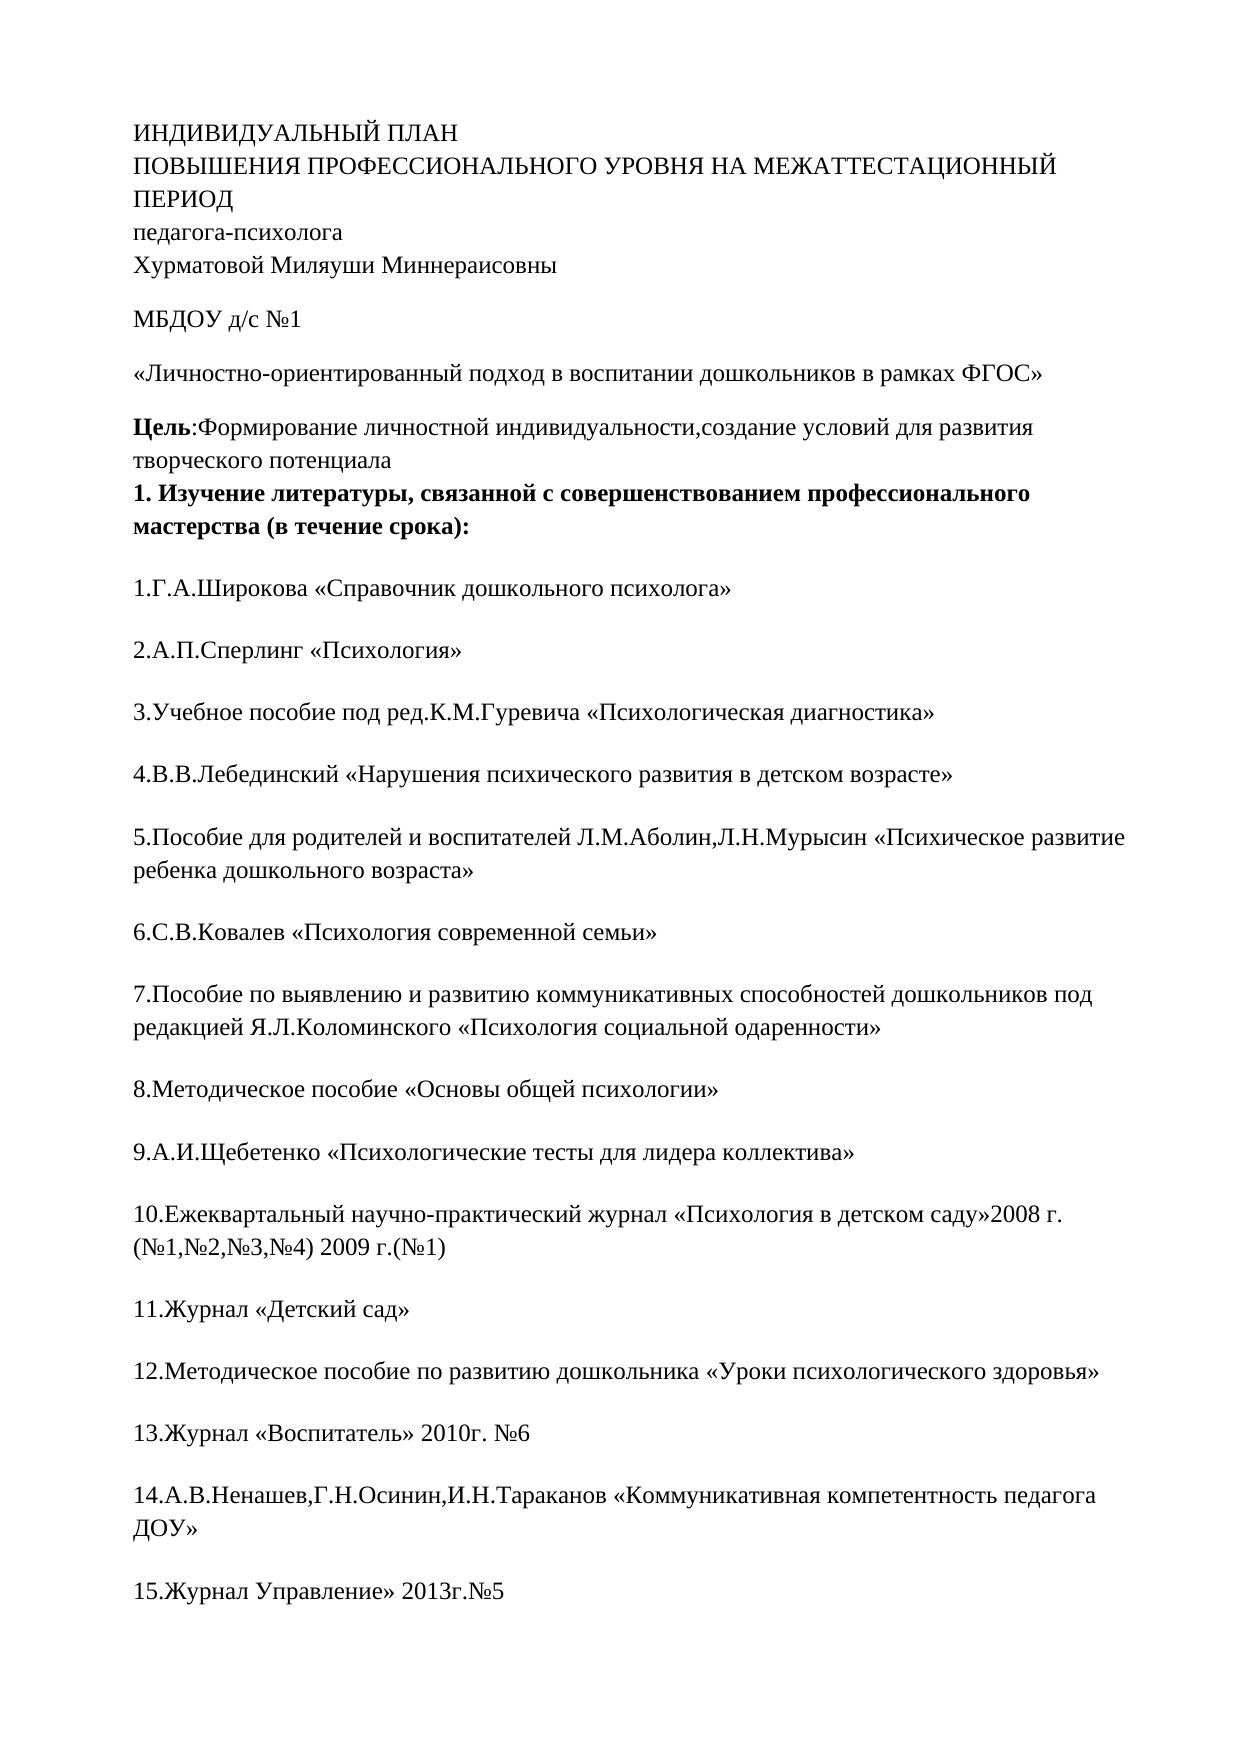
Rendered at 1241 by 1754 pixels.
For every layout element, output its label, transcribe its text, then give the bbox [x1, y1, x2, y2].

text 11.Журнал «Детский сад» [133, 1294, 1152, 1323]
text ИНДИВИДУАЛЬНЫЙ ПЛАН ПОВЫШЕНИЯ ПРОФЕССИОНАЛЬНОГО УРОВНЯ НА МЕЖАТТЕСТАЦИОННЫЙ ПЕРИОД педагога-психолога Хурматовой Миляуши Миннераисовны [133, 118, 1152, 279]
text 12.Методическое пособие по развитию дошкольника «Уроки психологического здоровья» [133, 1356, 1152, 1385]
text 14.А.В.Ненашев,Г.Н.Осинин,И.Н.Тараканов «Коммуникативная компетентность педагога ДОУ» [133, 1481, 1152, 1542]
text 10.Ежеквартальный научно-практический журнал «Психология в детском саду»2008 г. (№1,№2,№3,№4) 2009 г.(№1) [133, 1199, 1152, 1261]
text 15.Журнал Управление» 2013г.№5 [133, 1576, 1152, 1604]
text 1.Г.А.Широкова «Справочник дошкольного психолога» [133, 573, 1152, 602]
text 7.Пособие по выявлению и развитию коммуникативных способностей дошкольников под редакцией Я.Л.Коломинского «Психология социальной одаренности» [133, 979, 1152, 1041]
text 6.С.В.Ковалев «Психология современной семьи» [133, 917, 1152, 946]
text 3.Учебное пособие под ред.К.М.Гуревича «Психологическая диагностика» [133, 697, 1152, 726]
text 8.Методическое пособие «Основы общей психологии» [133, 1074, 1152, 1103]
text «Личностно-ориентированный подход в воспитании дошкольников в рамках ФГОС» [133, 358, 1152, 387]
text 9.А.И.Щебетенко «Психологические тесты для лидера коллектива» [133, 1137, 1152, 1165]
text МБДОУ д/с №1 [133, 304, 1152, 333]
text 5.Пособие для родителей и воспитателей Л.М.Аболин,Л.Н.Мурысин «Психическое развитие ребенка дошкольного возраста» [133, 822, 1152, 883]
text 2.А.П.Сперлинг «Психология» [133, 635, 1152, 664]
text Цель:Формирование личностной индивидуальности,создание условий для развития творческого потенциала 1. Изучение литературы, связанной с совершенствованием профессионального мастерства (в течение срока): [133, 412, 1152, 539]
text 4.В.В.Лебединский «Нарушения психического развития в детском возрасте» [133, 759, 1152, 788]
text 13.Журнал «Воспитатель» 2010г. №6 [133, 1418, 1152, 1447]
